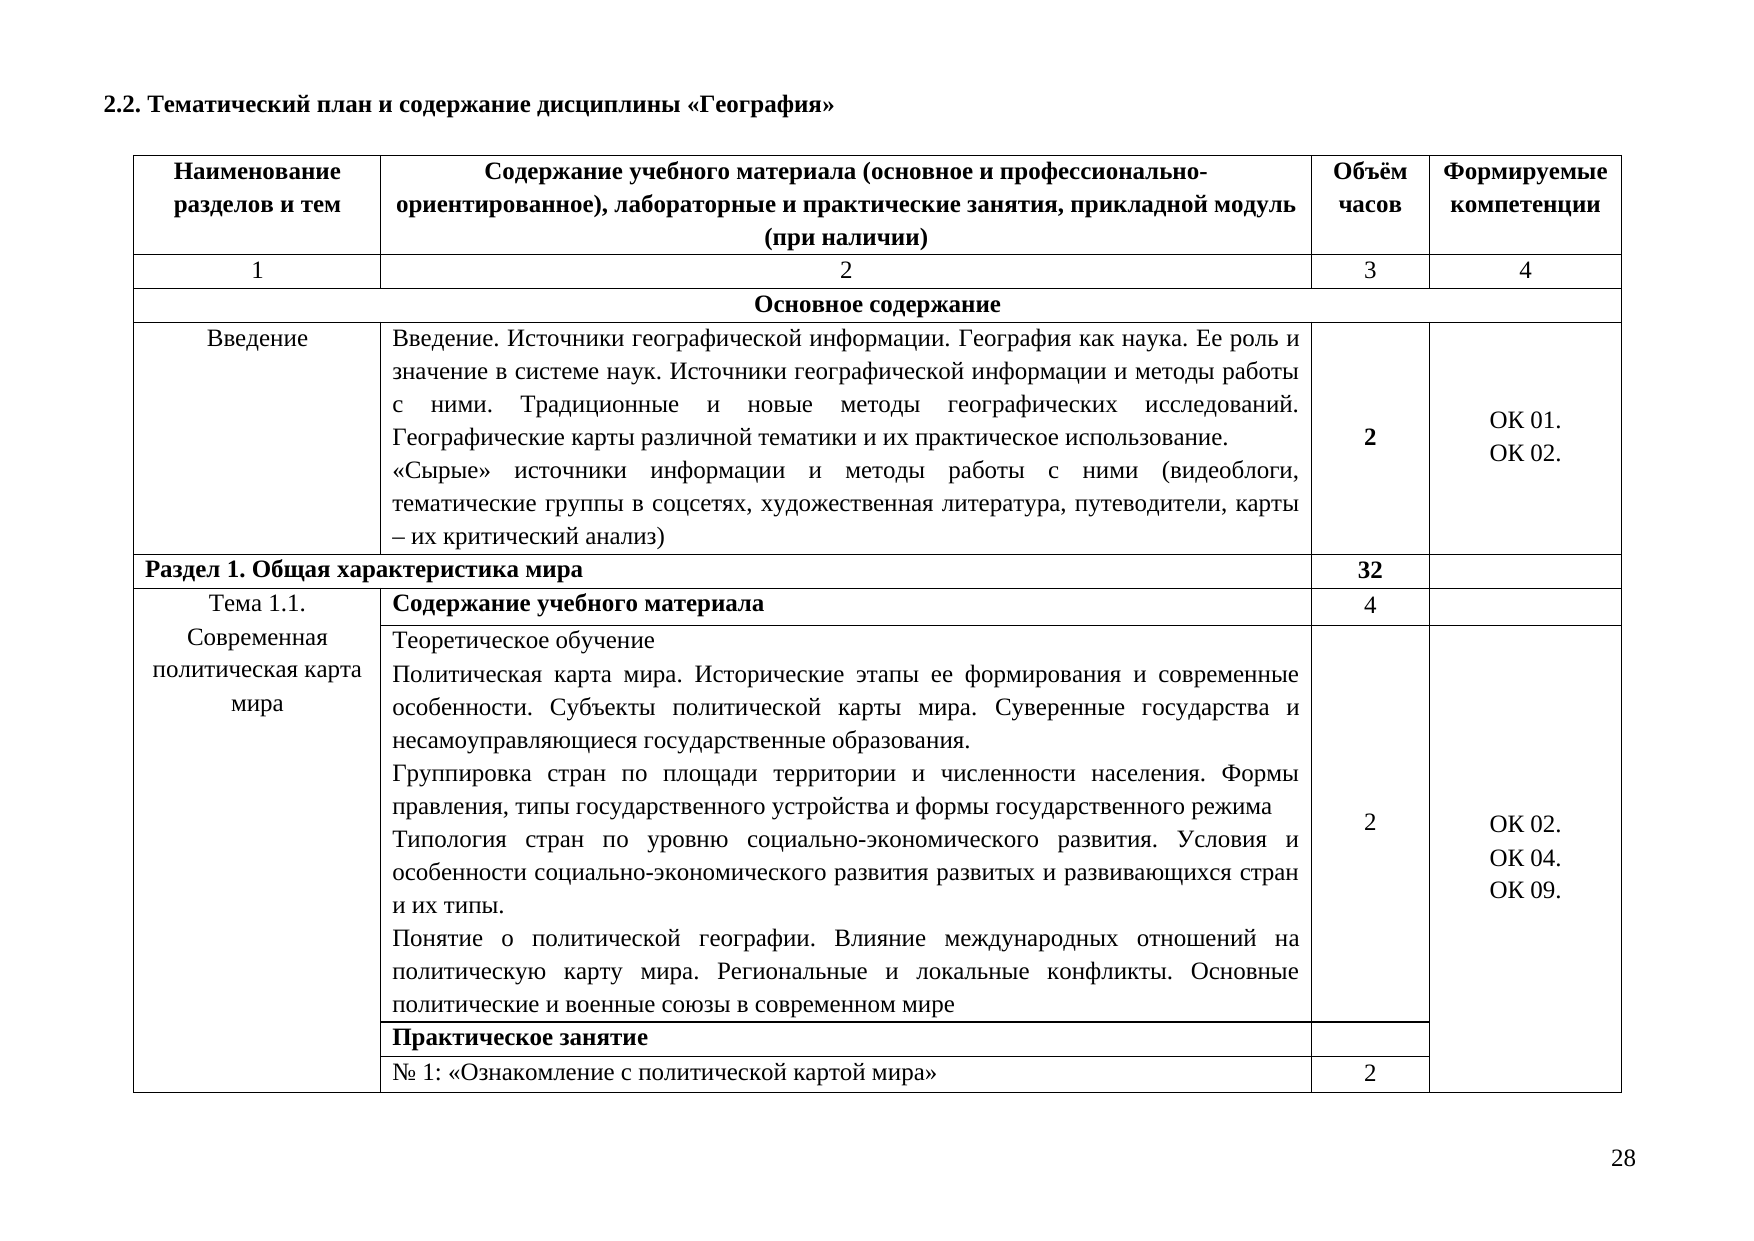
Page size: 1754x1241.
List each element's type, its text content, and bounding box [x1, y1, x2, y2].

table_cell [1430, 555, 1621, 587]
table_cell 2 [1312, 626, 1429, 1021]
table_cell Раздел 1. Общая характеристика мира [134, 555, 1311, 587]
table_cell 4 [1430, 255, 1621, 288]
table_cell 1 [134, 255, 380, 288]
table_cell 4 [1312, 589, 1429, 624]
table_header Содержание учебного материала (основное и профессионально-ориентированное), лабораторные и практические занятия, прикладной модуль (при наличии) [381, 156, 1311, 254]
table_cell 2 [1312, 323, 1429, 553]
table_cell [1312, 1023, 1429, 1056]
table_cell ОК 01. ОК 02. [1430, 323, 1621, 553]
table_cell Введение. Источники географической информации. География как наука. Ее роль и значение в системе наук. Источники географической информации и методы работы с ними. Традиционные и новые методы географических исследований. Географические карты различной тематики и их практическое использование. «Сырые» источники информации и методы работы с ними (видеоблоги, тематические группы в соцсетях, художественная литература, путеводители, карты – их критический анализ) [381, 323, 1311, 553]
table_cell № 1: «Ознакомление с политической картой мира» [381, 1057, 1311, 1092]
table_cell 32 [1312, 555, 1429, 587]
table_cell ОК 02. ОК 04. ОК 09. [1430, 626, 1621, 1092]
table_header Объём часов [1312, 156, 1429, 254]
table_cell 2 [381, 255, 1311, 288]
table_cell Тема 1.1. Современная политическая карта мира [134, 589, 380, 1092]
table_cell Практическое занятие [381, 1023, 1311, 1056]
table_cell Содержание учебного материала [381, 589, 1311, 624]
table_cell 2 [1312, 1057, 1429, 1092]
table_header Наименование разделов и тем [134, 156, 380, 254]
table_cell Основное содержание [134, 289, 1621, 322]
table_cell 3 [1312, 255, 1429, 288]
text 2.2. Тематический план и содержание дисциплины «География» [103, 89, 1636, 117]
table_cell Теоретическое обучение Политическая карта мира. Исторические этапы ее формирования и современные особенности. Субъекты политической карты мира. Суверенные государства и несамоуправляющиеся государственные образования. Группировка стран по площади территории и численности населения. Формы правления, типы государственного устройства и формы государственного режима Типология стран по уровню социально-экономического развития. Условия и особенности социально-экономического развития развитых и развивающихся стран и их типы. Понятие о политической географии. Влияние международных отношений на политическую карту мира. Региональные и локальные конфликты. Основные политические и военные союзы в современном мире [381, 626, 1311, 1021]
table_header Формируемые компетенции [1430, 156, 1621, 254]
table_cell [1430, 589, 1621, 624]
table_cell Введение [134, 323, 380, 553]
